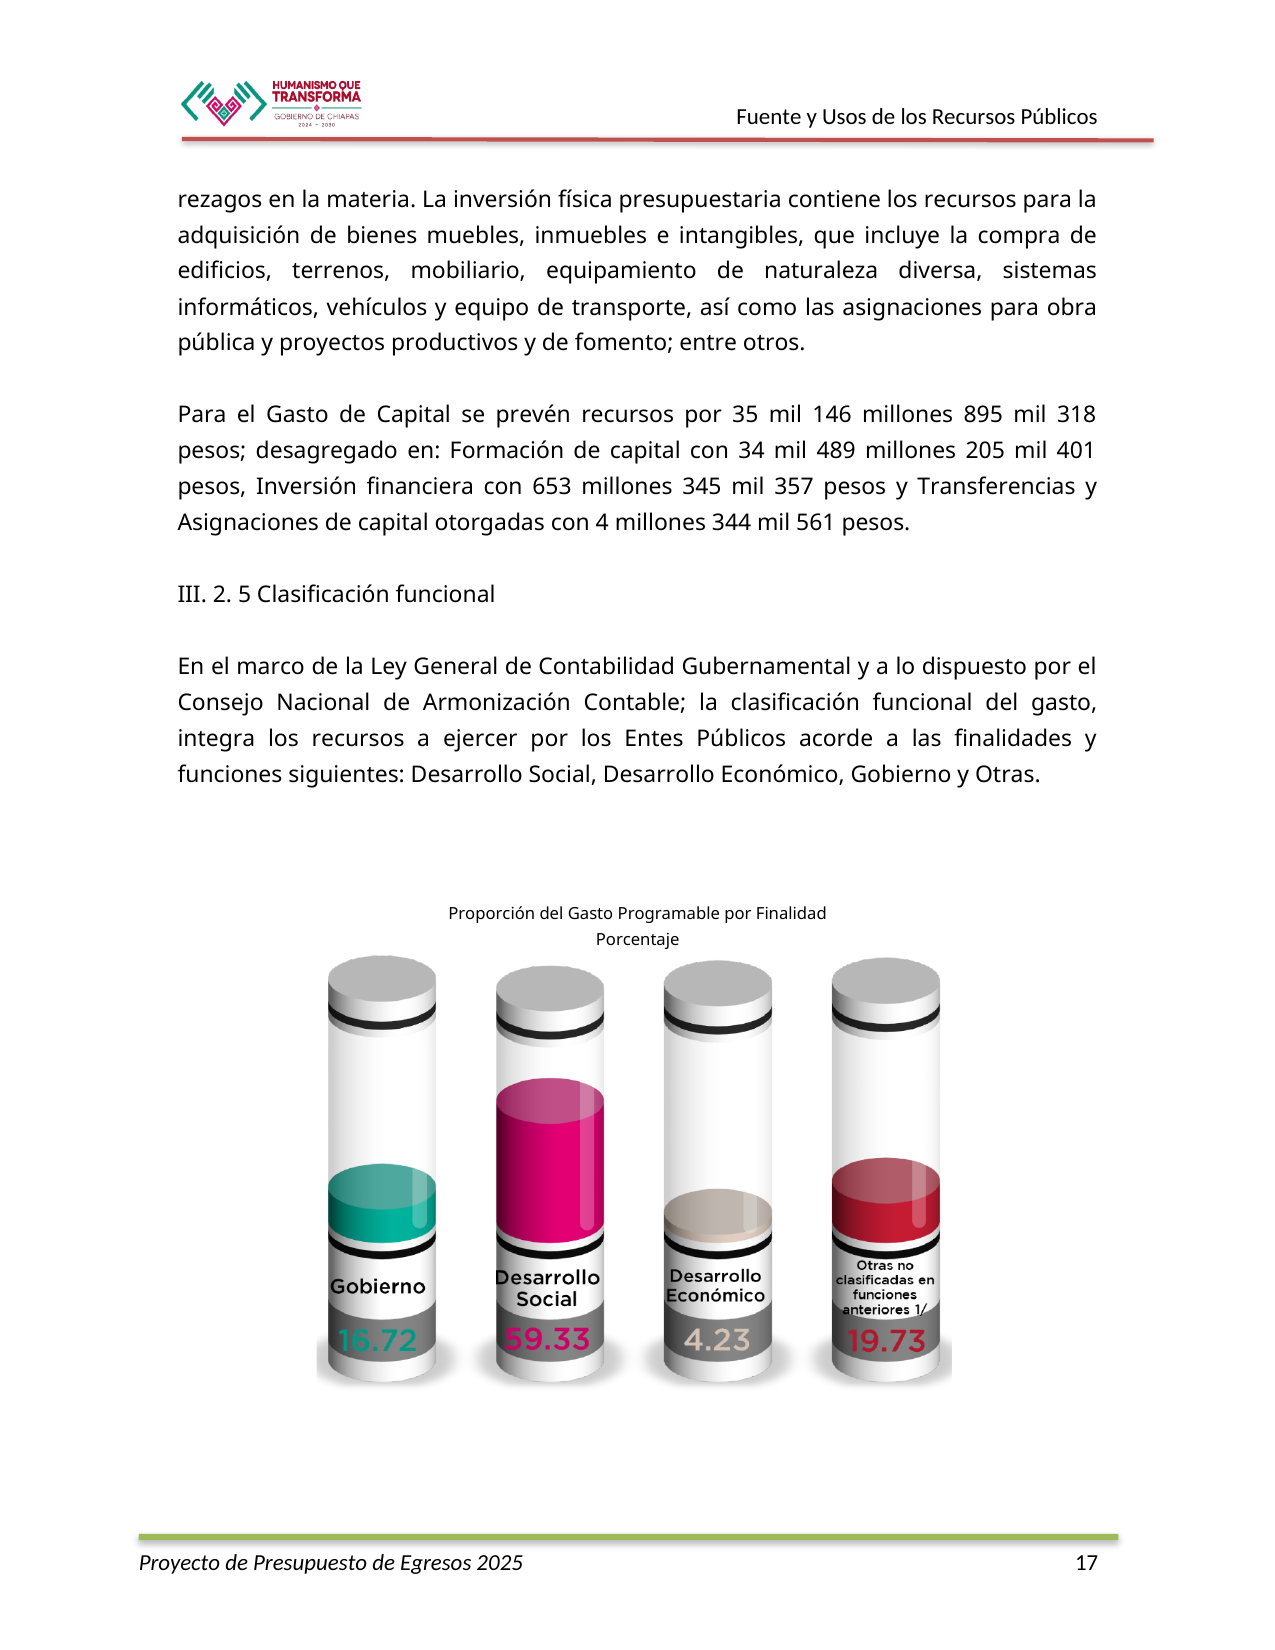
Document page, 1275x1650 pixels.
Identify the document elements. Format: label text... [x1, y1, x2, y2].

picture [176, 70, 370, 144]
text Proporción del Gasto Programable por Finalidad [177, 901, 1098, 924]
text Para el Gasto de Capital se prevén recursos por 35 mil 146 millones 895 mil 318 pesos; desagregado en: Formación de capital con 34 mil 489 millones 205 mil 401 pesos, Inversión financiera con 653 millones 345 mil 357 pesos y Transferencias y Asignaciones de capital otorgadas con 4 millones 344 mil 561 pesos. [177, 398, 1098, 537]
picture [316, 955, 952, 1394]
text III. 2. 5 Clasificación funcional [177, 578, 1098, 609]
text Porcentaje [177, 927, 1098, 950]
text En el marco de la Ley General de Contabilidad Gubernamental y a lo dispuesto por el Consejo Nacional de Armonización Contable; la clasificación funcional del gasto, integra los recursos a ejercer por los Entes Públicos acorde a las finalidades y funciones siguientes: Desarrollo Social, Desarrollo Económico, Gobierno y Otras. [177, 650, 1098, 789]
